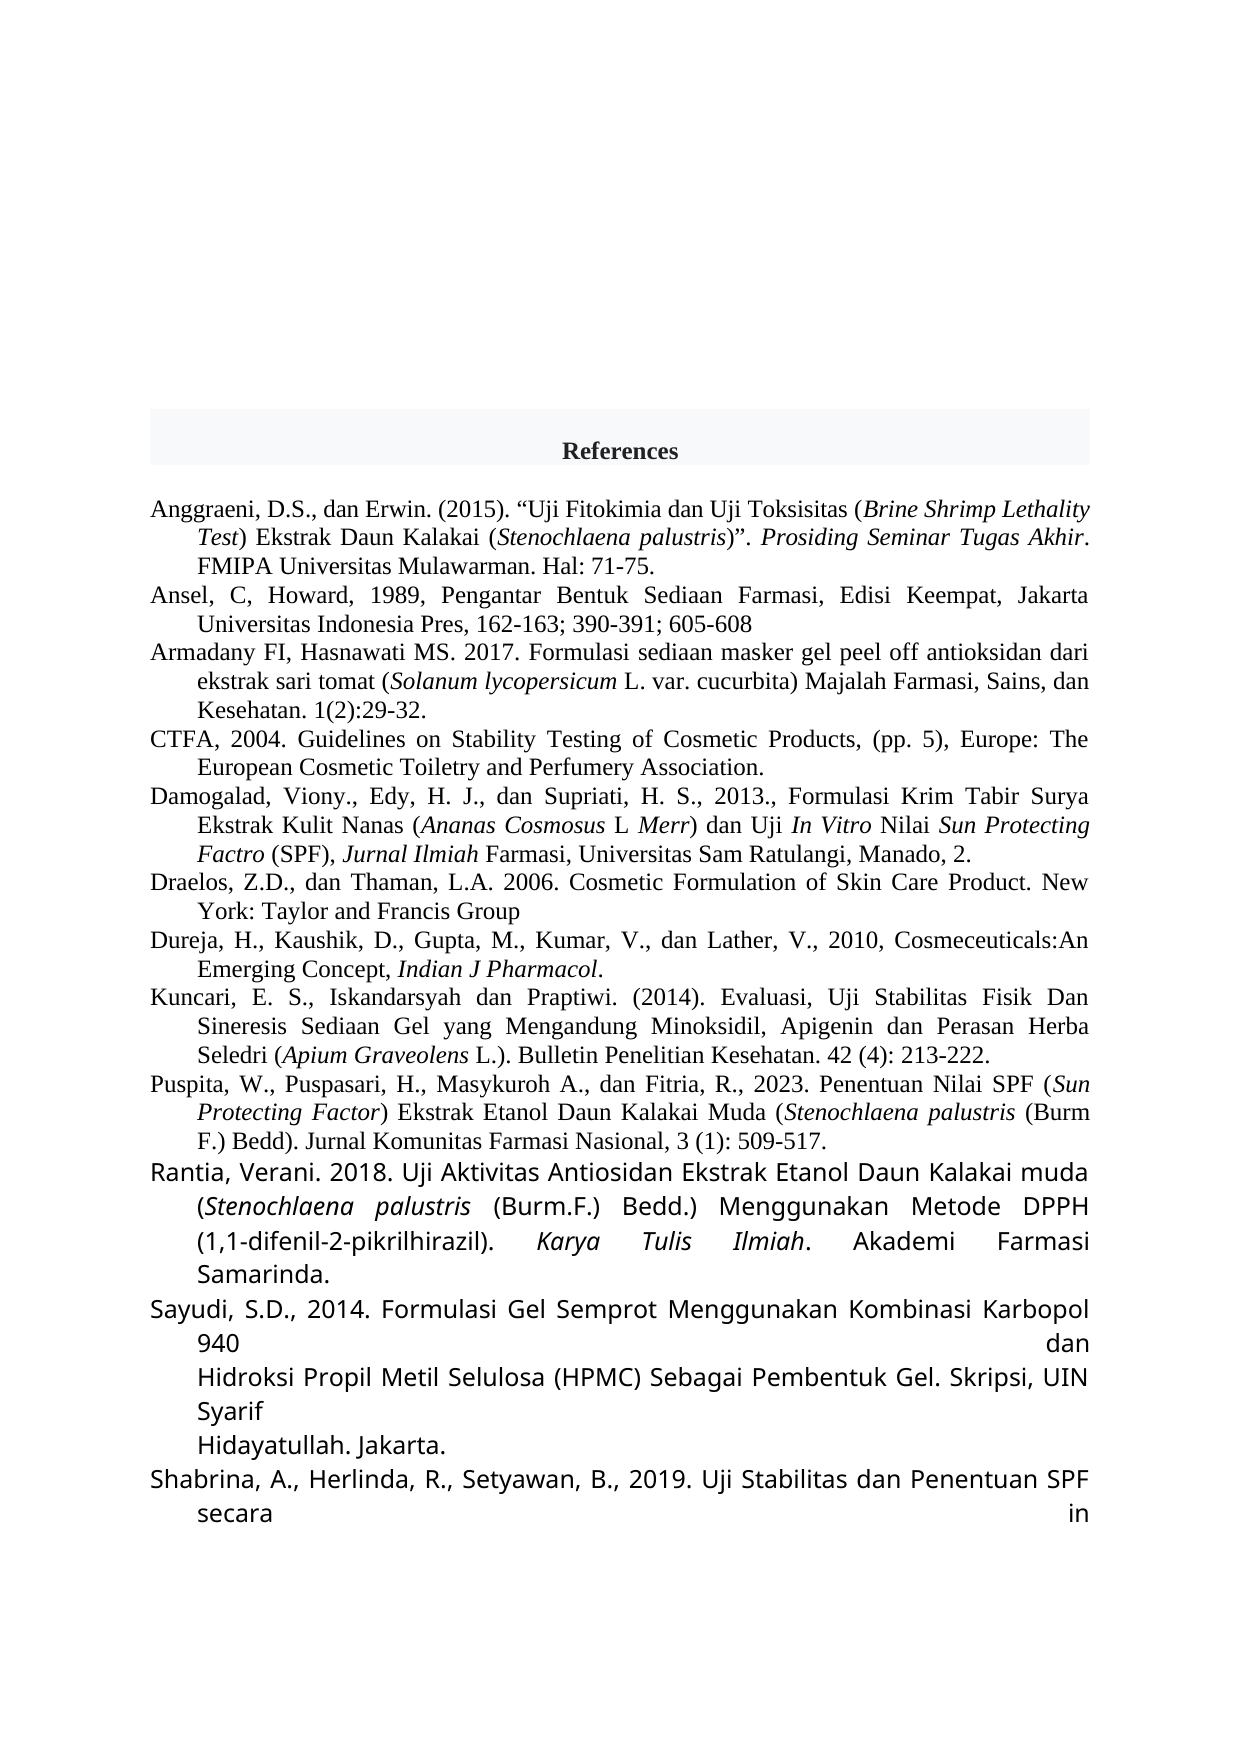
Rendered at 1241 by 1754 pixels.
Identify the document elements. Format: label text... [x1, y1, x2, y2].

text Draelos, Z.D., dan Thaman, L.A. 2006. Cosmetic Formulation of Skin Care Product. New York: Taylor and Francis Group [150, 867, 1090, 925]
text Anggraeni, D.S., dan Erwin. (2015). “Uji Fitokimia dan Uji Toksisitas (Brine Shrimp Lethality Test) Ekstrak Daun Kalakai (Stenochlaena palustris)”. Prosiding Seminar Tugas Akhir. FMIPA Universitas Mulawarman. Hal: 71-75. [150, 494, 1090, 580]
text Damogalad, Viony., Edy, H. J., dan Supriati, H. S., 2013., Formulasi Krim Tabir Surya Ekstrak Kulit Nanas (Ananas Cosmosus L Merr) dan Uji In Vitro Nilai Sun Protecting Factro (SPF), Jurnal Ilmiah Farmasi, Universitas Sam Ratulangi, Manado, 2. [150, 781, 1090, 867]
text Kuncari, E. S., Iskandarsyah dan Praptiwi. (2014). Evaluasi, Uji Stabilitas Fisik Dan Sineresis Sediaan Gel yang Mengandung Minoksidil, Apigenin dan Perasan Herba Seledri (Apium Graveolens L.). Bulletin Penelitian Kesehatan. 42 (4): 213-222. [150, 982, 1090, 1069]
text Sayudi, S.D., 2014. Formulasi Gel Semprot Menggunakan Kombinasi Karbopol 940 dan Hidroksi Propil Metil Selulosa (HPMC) Sebagai Pembentuk Gel. Skripsi, UIN Syarif Hidayatullah. Jakarta. [150, 1291, 1090, 1462]
text References [150, 409, 1090, 465]
text Dureja, H., Kaushik, D., Gupta, M., Kumar, V., dan Lather, V., 2010, Cosmeceuticals:An Emerging Concept, Indian J Pharmacol. [150, 925, 1090, 982]
text CTFA, 2004. Guidelines on Stability Testing of Cosmetic Products, (pp. 5), Europe: The European Cosmetic Toiletry and Perfumery Association. [150, 724, 1090, 781]
text Armadany FI, Hasnawati MS. 2017. Formulasi sediaan masker gel peel off antioksidan dari ekstrak sari tomat (Solanum lycopersicum L. var. cucurbita) Majalah Farmasi, Sains, dan Kesehatan. 1(2):29-32. [150, 637, 1090, 724]
text Rantia, Verani. 2018. Uji Aktivitas Antiosidan Ekstrak Etanol Daun Kalakai muda (Stenochlaena palustris (Burm.F.) Bedd.) Menggunakan Metode DPPH (1,1-difenil-2-pikrilhirazil). Karya Tulis Ilmiah. Akademi Farmasi Samarinda. [150, 1155, 1090, 1291]
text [150, 1462, 1090, 1530]
text Puspita, W., Puspasari, H., Masykuroh A., dan Fitria, R., 2023. Penentuan Nilai SPF (Sun Protecting Factor) Ekstrak Etanol Daun Kalakai Muda (Stenochlaena palustris (Burm F.) Bedd). Jurnal Komunitas Farmasi Nasional, 3 (1): 509-517. [150, 1069, 1090, 1155]
text Ansel, C, Howard, 1989, Pengantar Bentuk Sediaan Farmasi, Edisi Keempat, Jakarta Universitas Indonesia Pres, 162-163; 390-391; 605-608 [150, 580, 1090, 637]
